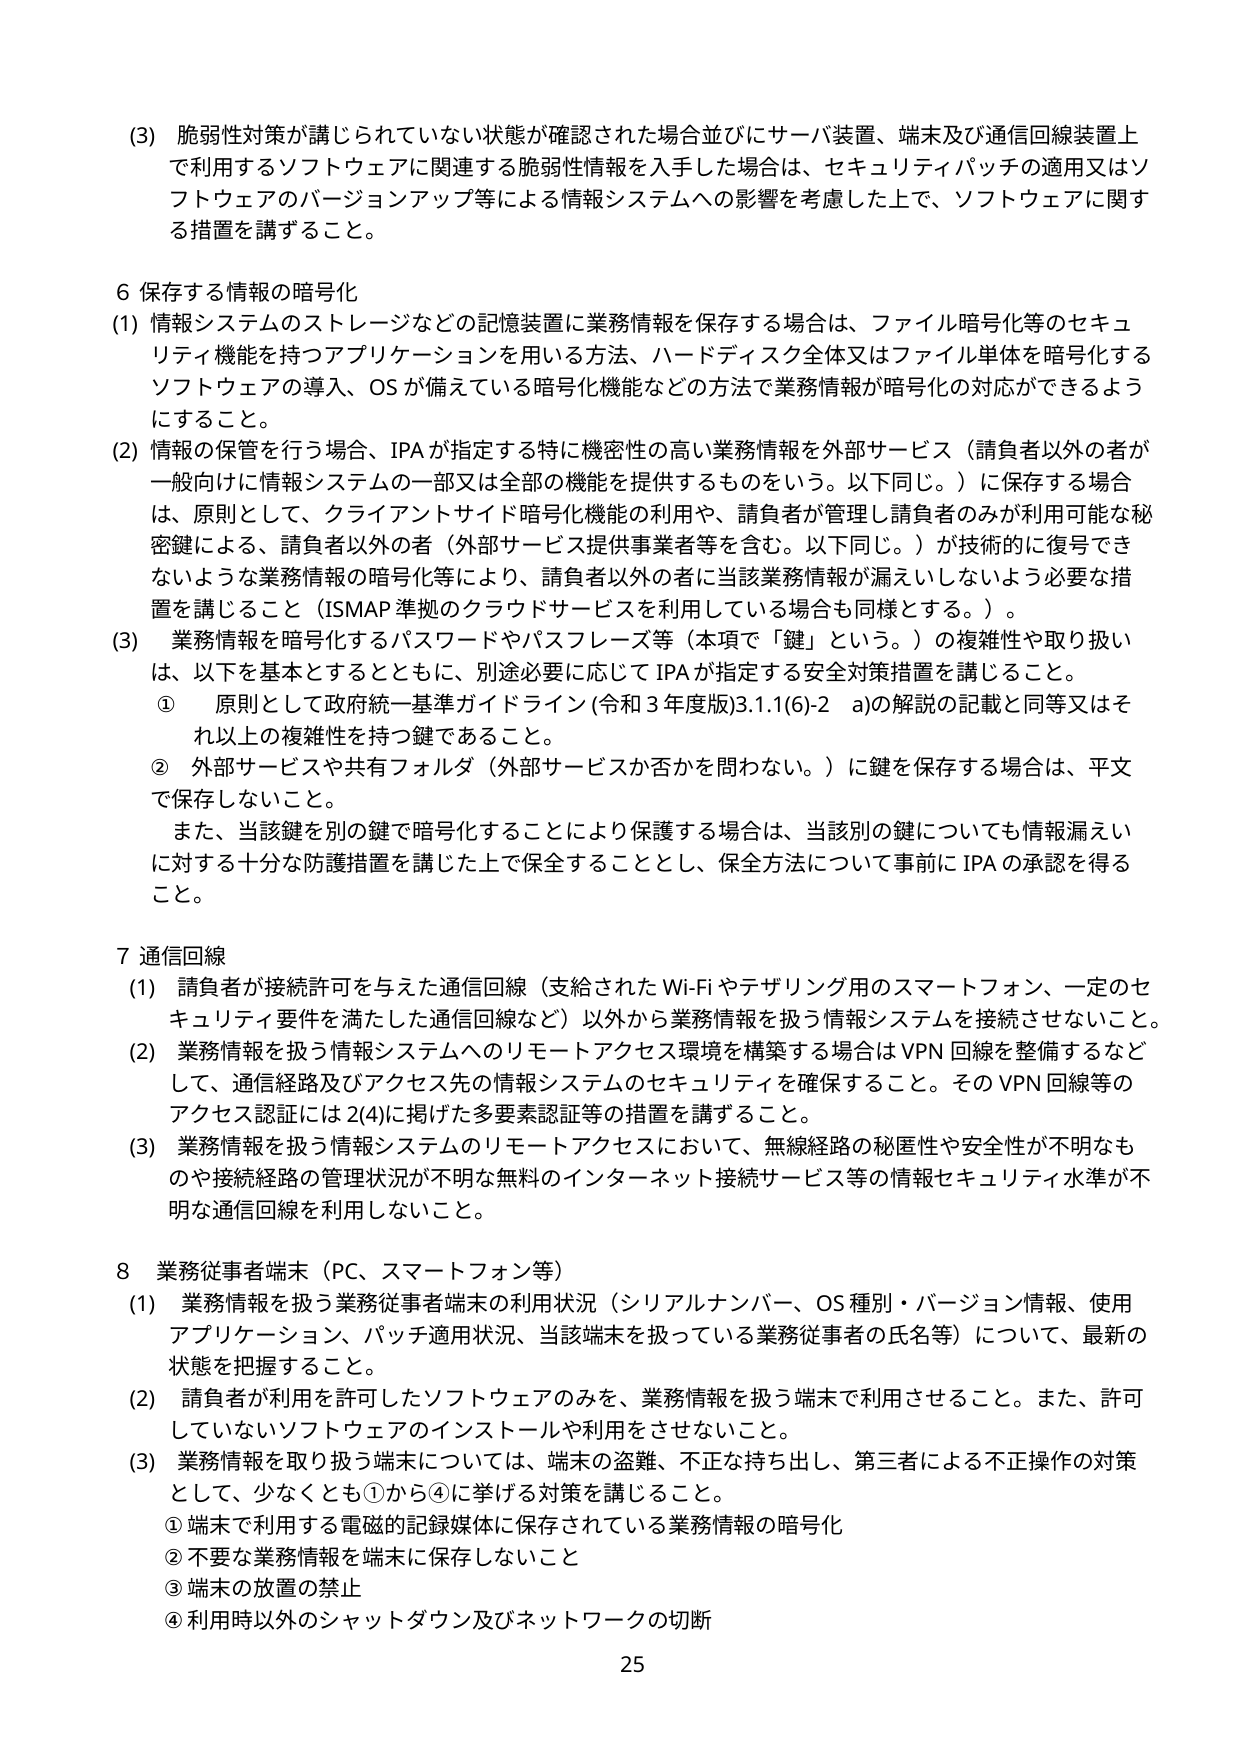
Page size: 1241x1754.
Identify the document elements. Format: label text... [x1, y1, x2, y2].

list 情報システムのストレージなどの記憶装置に業務情報を保存する場合は、ファイル暗号化等のセキュリティ機能を持つアプリケーションを用いる方法、ハードディスク全体又はファイル単体を暗号化するソフトウェアの導入、OS が備えている暗号化機能などの方法で業務情報が暗号化の対応ができるようにすること。 [112, 306, 1153, 433]
text (1) 業務情報を扱う業務従事者端末の利用状況（シリアルナンバー、OS種別・バージョン情報、使用アプリケーション、パッチ適用状況、当該端末を扱っている業務従事者の氏名等）について、最新の状態を把握すること。 [129, 1286, 1153, 1381]
text ③端末の放置の禁止 [129, 1571, 1153, 1603]
text (1) 請負者が接続許可を与えた通信回線（支給されたWi-Fiやテザリング用のスマートフォン、一定のセキュリティ要件を満たした通信回線など）以外から業務情報を扱う情報システムを接続させないこと。 [129, 970, 1153, 1034]
text (2) 業務情報を扱う情報システムへのリモートアクセス環境を構築する場合はVPN 回線を整備するなどして、通信経路及びアクセス先の情報システムのセキュリティを確保すること。そのVPN回線等のアクセス認証には2(4)に掲げた多要素認証等の措置を講ずること。 [129, 1034, 1153, 1129]
text (3) 脆弱性対策が講じられていない状態が確認された場合並びにサーバ装置、端末及び通信回線装置上で利用するソフトウェアに関連する脆弱性情報を入手した場合は、セキュリティパッチの適用又はソフトウェアのバージョンアップ等による情報システムへの影響を考慮した上で、ソフトウェアに関する措置を講ずること。 [129, 118, 1153, 245]
text ④利用時以外のシャットダウン及びネットワークの切断 [129, 1603, 1153, 1635]
list 業務情報を暗号化するパスワードやパスフレーズ等（本項で「鍵」という。）の複雑性や取り扱いは、以下を基本とするとともに、別途必要に応じてIPAが指定する安全対策措置を講じること。 [112, 623, 1153, 687]
text ６ 保存する情報の暗号化 [112, 275, 1153, 306]
text ②不要な業務情報を端末に保存しないこと [129, 1539, 1153, 1571]
text ７ 通信回線 [112, 939, 1153, 970]
list また、当該鍵を別の鍵で暗号化することにより保護する場合は、当該別の鍵についても情報漏えいに対する十分な防護措置を講じた上で保全することとし、保全方法について事前にIPAの承認を得ること。 [150, 814, 1153, 909]
list 原則として政府統一基準ガイドライン (令和3年度版)3.1.1(6)-2 a)の解説の記載と同等又はそれ以上の複雑性を持つ鍵であること。 [156, 687, 1153, 750]
list ② 外部サービスや共有フォルダ（外部サービスか否かを問わない。）に鍵を保存する場合は、平文で保存しないこと。 [150, 750, 1153, 814]
text (3) 業務情報を取り扱う端末については、端末の盗難、不正な持ち出し、第三者による不正操作の対策として、少なくとも①から④に挙げる対策を講じること。 [129, 1444, 1153, 1508]
list 情報の保管を行う場合、IPAが指定する特に機密性の高い業務情報を外部サービス（請負者以外の者が一般向けに情報システムの一部又は全部の機能を提供するものをいう。以下同じ。）に保存する場合は、原則として、クライアントサイド暗号化機能の利用や、請負者が管理し請負者のみが利用可能な秘密鍵による、請負者以外の者（外部サービス提供事業者等を含む。以下同じ。）が技術的に復号できないような業務情報の暗号化等により、請負者以外の者に当該業務情報が漏えいしないよう必要な措置を講じること（ISMAP準拠のクラウドサービスを利用している場合も同様とする。）。 [112, 433, 1153, 623]
text (2) 請負者が利用を許可したソフトウェアのみを、業務情報を扱う端末で利用させること。また、許可していないソフトウェアのインストールや利用をさせないこと。 [129, 1381, 1153, 1444]
text (3) 業務情報を扱う情報システムのリモートアクセスにおいて、無線経路の秘匿性や安全性が不明なものや接続経路の管理状況が不明な無料のインターネット接続サービス等の情報セキュリティ水準が不明な通信回線を利用しないこと。 [129, 1129, 1153, 1224]
text ①端末で利用する電磁的記録媒体に保存されている業務情報の暗号化 [129, 1508, 1153, 1539]
text ８ 業務従事者端末（PC、スマートフォン等） [112, 1254, 1153, 1286]
